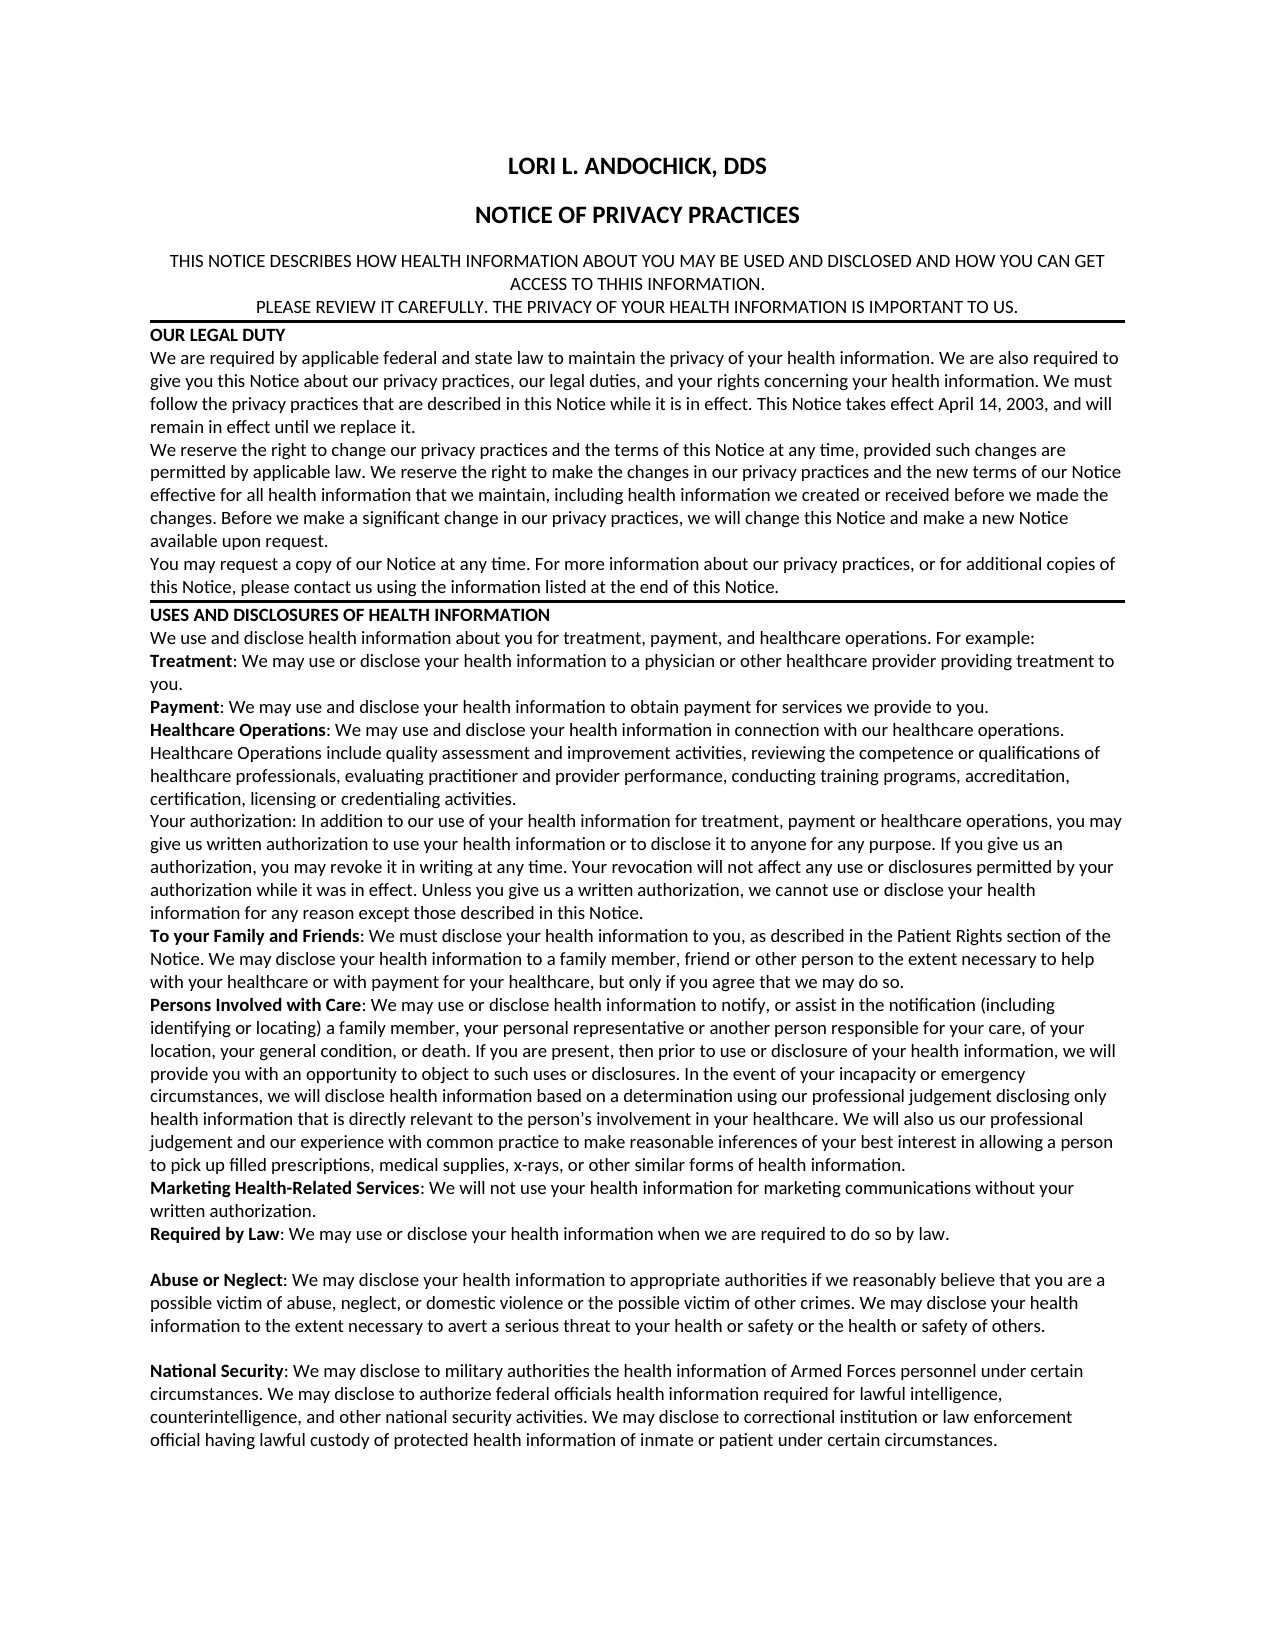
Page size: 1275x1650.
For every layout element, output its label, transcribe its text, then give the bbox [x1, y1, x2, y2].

text LORI L. ANDOCHICK, DDS [150, 150, 1125, 181]
text We reserve the right to change our privacy practices and the terms of this Notice at any time, provided such changes are permitted by applicable law. We reserve the right to make the changes in our privacy practices and the new terms of our Notice effective for all health information that we maintain, including health information we created or received before we made the changes. Before we make a significant change in our privacy practices, we will change this Notice and make a new Notice available upon request. [150, 438, 1125, 552]
text USES AND DISCLOSURES OF HEALTH INFORMATION [150, 603, 1125, 626]
text OUR LEGAL DUTY [150, 323, 1125, 346]
text Required by Law: We may use or disclose your health information when we are required to do so by law. [150, 1222, 1125, 1245]
text We use and disclose health information about you for treatment, payment, and healthcare operations. For example: [150, 626, 1125, 649]
text PLEASE REVIEW IT CAREFULLY. THE PRIVACY OF YOUR HEALTH INFORMATION IS IMPORTANT TO US. [150, 295, 1125, 320]
text To your Family and Friends: We must disclose your health information to you, as described in the Patient Rights section of the Notice. We may disclose your health information to a family member, friend or other person to the extent necessary to help with your healthcare or with payment for your healthcare, but only if you agree that we may do so. [150, 924, 1125, 993]
text Your authorization: In addition to our use of your health information for treatment, payment or healthcare operations, you may give us written authorization to use your health information or to disclose it to anyone for any purpose. If you give us an authorization, you may revoke it in writing at any time. Your revocation will not affect any use or disclosures permitted by your authorization while it was in effect. Unless you give us a written authorization, we cannot use or disclose your health information for any reason except those described in this Notice. [150, 809, 1125, 924]
text NOTICE OF PRIVACY PRACTICES [150, 199, 1125, 230]
text Payment: We may use and disclose your health information to obtain payment for services we provide to you. [150, 695, 1125, 718]
text Marketing Health-Related Services: We will not use your health information for marketing communications without your written authorization. [150, 1176, 1125, 1222]
text You may request a copy of our Notice at any time. For more information about our privacy practices, or for additional copies of this Notice, please contact us using the information listed at the end of this Notice. [150, 552, 1125, 600]
text Treatment: We may use or disclose your health information to a physician or other healthcare provider providing treatment to you. [150, 649, 1125, 695]
text Persons Involved with Care: We may use or disclose health information to notify, or assist in the notification (including identifying or locating) a family member, your personal representative or another person responsible for your care, of your location, your general condition, or death. If you are present, then prior to use or disclosure of your health information, we will provide you with an opportunity to object to such uses or disclosures. In the event of your incapacity or emergency circumstances, we will disclose health information based on a determination using our professional judgement disclosing only health information that is directly relevant to the person’s involvement in your healthcare. We will also us our professional judgement and our experience with common practice to make reasonable inferences of your best interest in allowing a person to pick up filled prescriptions, medical supplies, x-rays, or other similar forms of health information. [150, 993, 1125, 1176]
text Abuse or Neglect: We may disclose your health information to appropriate authorities if we reasonably believe that you are a possible victim of abuse, neglect, or domestic violence or the possible victim of other crimes. We may disclose your health information to the extent necessary to avert a serious threat to your health or safety or the health or safety of others. [150, 1268, 1125, 1337]
text THIS NOTICE DESCRIBES HOW HEALTH INFORMATION ABOUT YOU MAY BE USED AND DISCLOSED AND HOW YOU CAN GET ACCESS TO THHIS INFORMATION. [150, 249, 1125, 295]
text Healthcare Operations: We may use and disclose your health information in connection with our healthcare operations. Healthcare Operations include quality assessment and improvement activities, reviewing the competence or qualifications of healthcare professionals, evaluating practitioner and provider performance, conducting training programs, accreditation, certification, licensing or credentialing activities. [150, 718, 1125, 809]
text We are required by applicable federal and state law to maintain the privacy of your health information. We are also required to give you this Notice about our privacy practices, our legal duties, and your rights concerning your health information. We must follow the privacy practices that are described in this Notice while it is in effect. This Notice takes effect April 14, 2003, and will remain in effect until we replace it. [150, 346, 1125, 438]
text National Security: We may disclose to military authorities the health information of Armed Forces personnel under certain circumstances. We may disclose to authorize federal officials health information required for lawful intelligence, counterintelligence, and other national security activities. We may disclose to correctional institution or law enforcement official having lawful custody of protected health information of inmate or patient under certain circumstances. [150, 1359, 1125, 1451]
